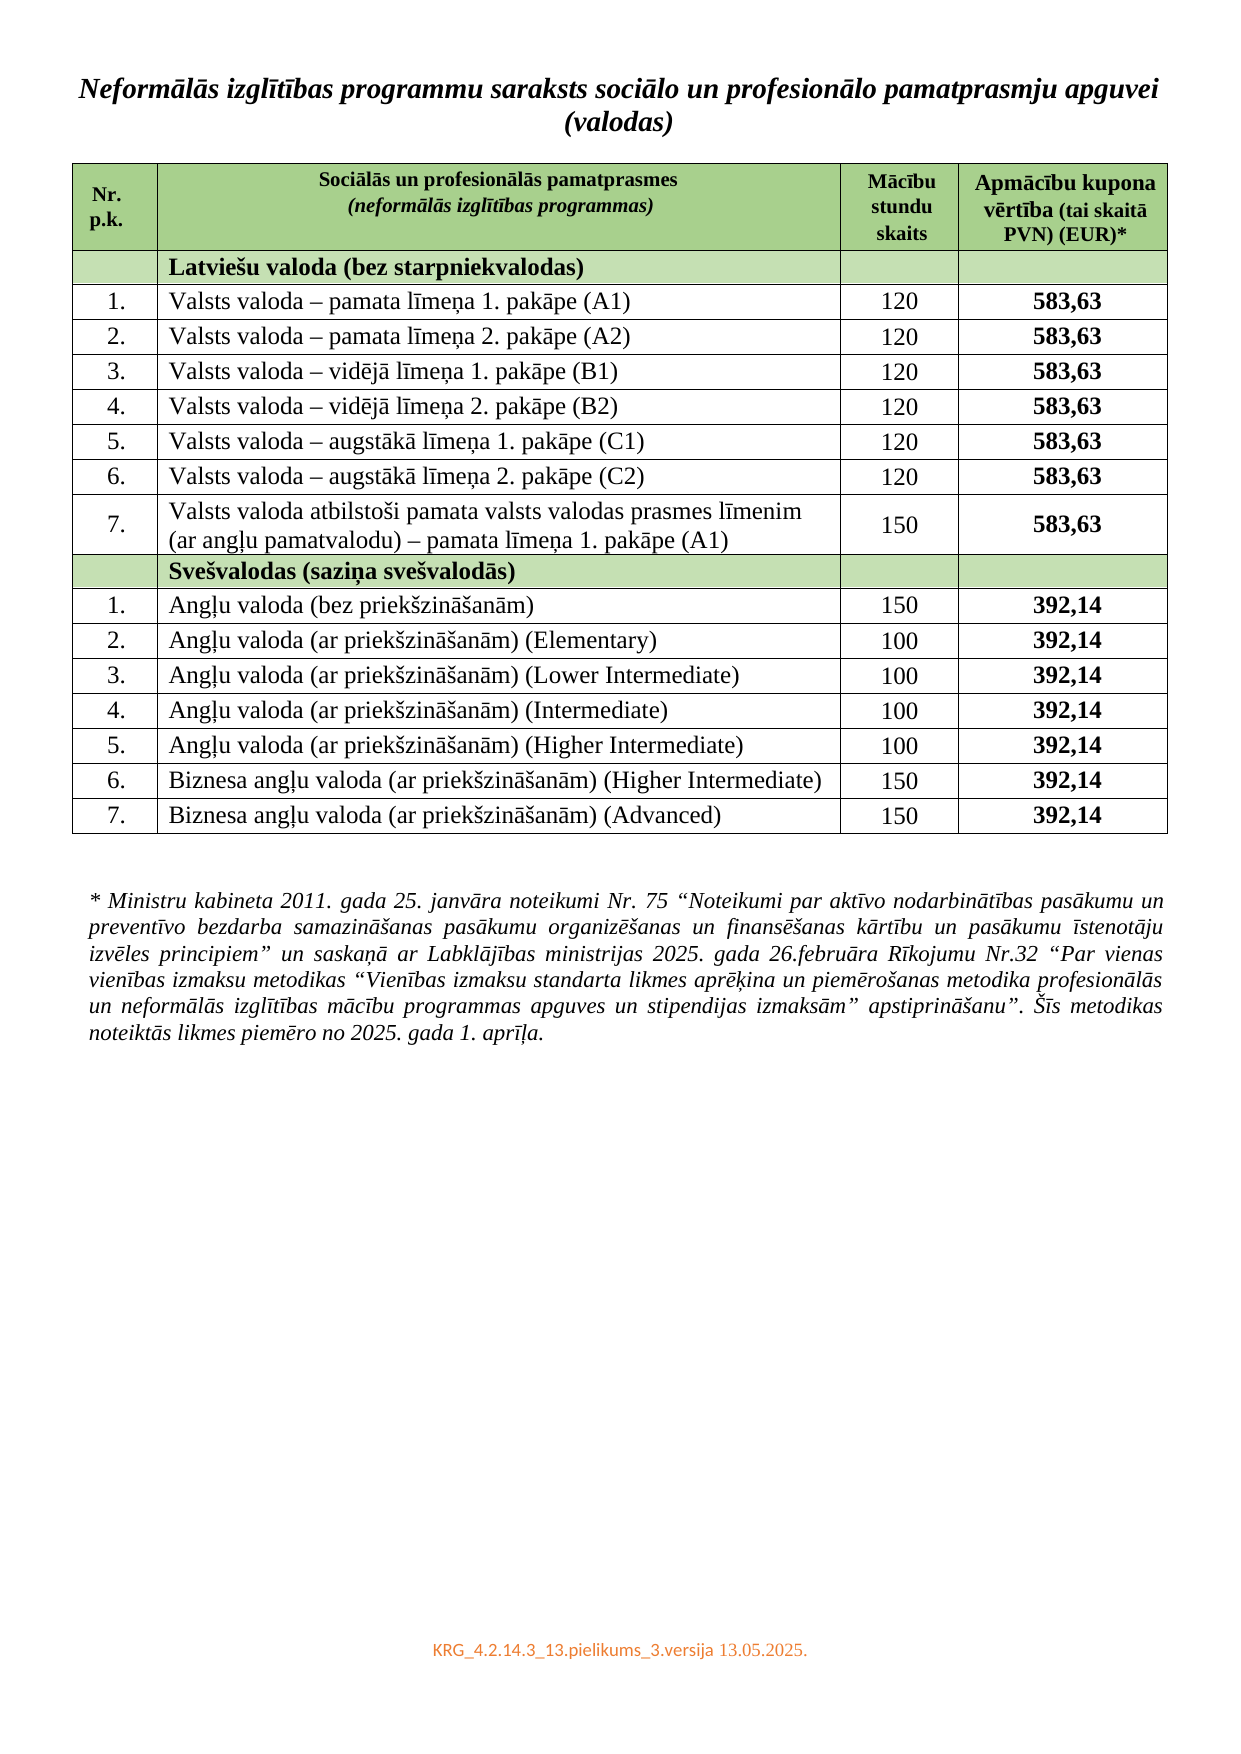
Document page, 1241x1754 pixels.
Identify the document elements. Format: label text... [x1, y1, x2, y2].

table_cell Valsts valoda atbilstoši pamata valsts valodas prasmes līmenim (ar angļu pamatvalodu) – pamata līmeņa 1. pakāpe (A1) [158, 495, 840, 554]
table_cell 583,63 [959, 425, 1167, 459]
table_cell Valsts valoda – pamata līmeņa 2. pakāpe (A2) [158, 320, 840, 354]
table_cell Angļu valoda (ar priekšzināšanām) (Higher Intermediate) [158, 729, 840, 763]
table_cell Angļu valoda (ar priekšzināšanām) (Elementary) [158, 624, 840, 658]
table_cell 150 [841, 589, 958, 622]
table_cell 2. [73, 320, 157, 354]
table_cell [841, 251, 958, 283]
table_cell 100 [841, 624, 958, 658]
table_cell [73, 555, 157, 587]
table_header Nr. p.k. [73, 164, 157, 250]
table_cell 1. [73, 285, 157, 318]
table_cell 583,63 [959, 390, 1167, 424]
table_cell 583,63 [959, 355, 1167, 389]
table_cell 120 [841, 390, 958, 424]
text Neformālās izglītības programmu saraksts sociālo un profesionālo pamatprasmju apguvei (valodas) [59, 71, 1181, 138]
table_cell 5. [73, 729, 157, 763]
table_cell Valsts valoda – pamata līmeņa 1. pakāpe (A1) [158, 285, 840, 318]
table_cell 392,14 [959, 624, 1167, 658]
table_cell 3. [73, 355, 157, 389]
table_cell 392,14 [959, 799, 1167, 833]
table_cell 150 [841, 799, 958, 833]
table_cell Svešvalodas (saziņa svešvalodās) [158, 555, 840, 587]
table_cell [841, 555, 958, 587]
table_cell 583,63 [959, 495, 1167, 554]
table_cell 120 [841, 285, 958, 318]
table_cell 583,63 [959, 320, 1167, 354]
table_cell 392,14 [959, 659, 1167, 693]
table_cell 2. [73, 624, 157, 658]
table_cell 120 [841, 320, 958, 354]
table_cell Valsts valoda – vidējā līmeņa 2. pakāpe (B2) [158, 390, 840, 424]
table_header Mācību stundu skaits [841, 164, 958, 250]
table_cell [959, 555, 1167, 587]
table_cell 150 [841, 764, 958, 798]
table_cell Biznesa angļu valoda (ar priekšzināšanām) (Higher Intermediate) [158, 764, 840, 798]
table_cell Latviešu valoda (bez starpniekvalodas) [158, 251, 840, 283]
table_cell 392,14 [959, 729, 1167, 763]
table_cell 7. [73, 495, 157, 554]
table_cell 392,14 [959, 589, 1167, 622]
table_cell 392,14 [959, 764, 1167, 798]
table_cell 5. [73, 425, 157, 459]
table_cell 4. [73, 390, 157, 424]
table_cell Biznesa angļu valoda (ar priekšzināšanām) (Advanced) [158, 799, 840, 833]
table_cell Valsts valoda – augstākā līmeņa 1. pakāpe (C1) [158, 425, 840, 459]
table_cell 6. [73, 764, 157, 798]
table_cell Valsts valoda – augstākā līmeņa 2. pakāpe (C2) [158, 460, 840, 494]
table_cell Angļu valoda (ar priekšzināšanām) (Intermediate) [158, 694, 840, 728]
table_cell 100 [841, 729, 958, 763]
table_cell 392,14 [959, 694, 1167, 728]
table_cell 583,63 [959, 460, 1167, 494]
table_header Apmācību kupona vērtība (tai skaitā PVN) (EUR)* [959, 164, 1167, 250]
table_cell Angļu valoda (ar priekšzināšanām) (Lower Intermediate) [158, 659, 840, 693]
table_cell [959, 251, 1167, 283]
table_cell 120 [841, 460, 958, 494]
table_cell Angļu valoda (bez priekšzināšanām) [158, 589, 840, 622]
table_cell 7. [73, 799, 157, 833]
table_cell 120 [841, 355, 958, 389]
table_cell 120 [841, 425, 958, 459]
table_header Sociālās un profesionālās pamatprasmes (neformālās izglītības programmas) [158, 164, 840, 250]
table_cell [73, 251, 157, 283]
table_cell 6. [73, 460, 157, 494]
table_cell 3. [73, 659, 157, 693]
table_cell 4. [73, 694, 157, 728]
table_cell 100 [841, 659, 958, 693]
table_cell 583,63 [959, 285, 1167, 318]
table_cell Valsts valoda – vidējā līmeņa 1. pakāpe (B1) [158, 355, 840, 389]
text * Ministru kabineta 2011. gada 25. janvāra noteikumi Nr. 75 “Noteikumi par aktīvo nodarbinātības pasākumu un preventīvo bezdarba samazināšanas pasākumu organizēšanas un finansēšanas kārtību un pasākumu īstenotāju izvēles principiem” un saskaņā ar Labklājības ministrijas 2025. gada 26.februāra Rīkojumu Nr.32 “Par vienas vienības izmaksu metodikas “Vienības izmaksu standarta likmes aprēķina un piemērošanas metodika profesionālās un neformālās izglītības mācību programmas apguves un stipendijas izmaksām” apstiprināšanu”. Šīs metodikas noteiktās likmes piemēro no 2025. gada 1. aprīļa. [89, 887, 1167, 1045]
table_cell 150 [841, 495, 958, 554]
table_cell 100 [841, 694, 958, 728]
table_cell 1. [73, 589, 157, 622]
